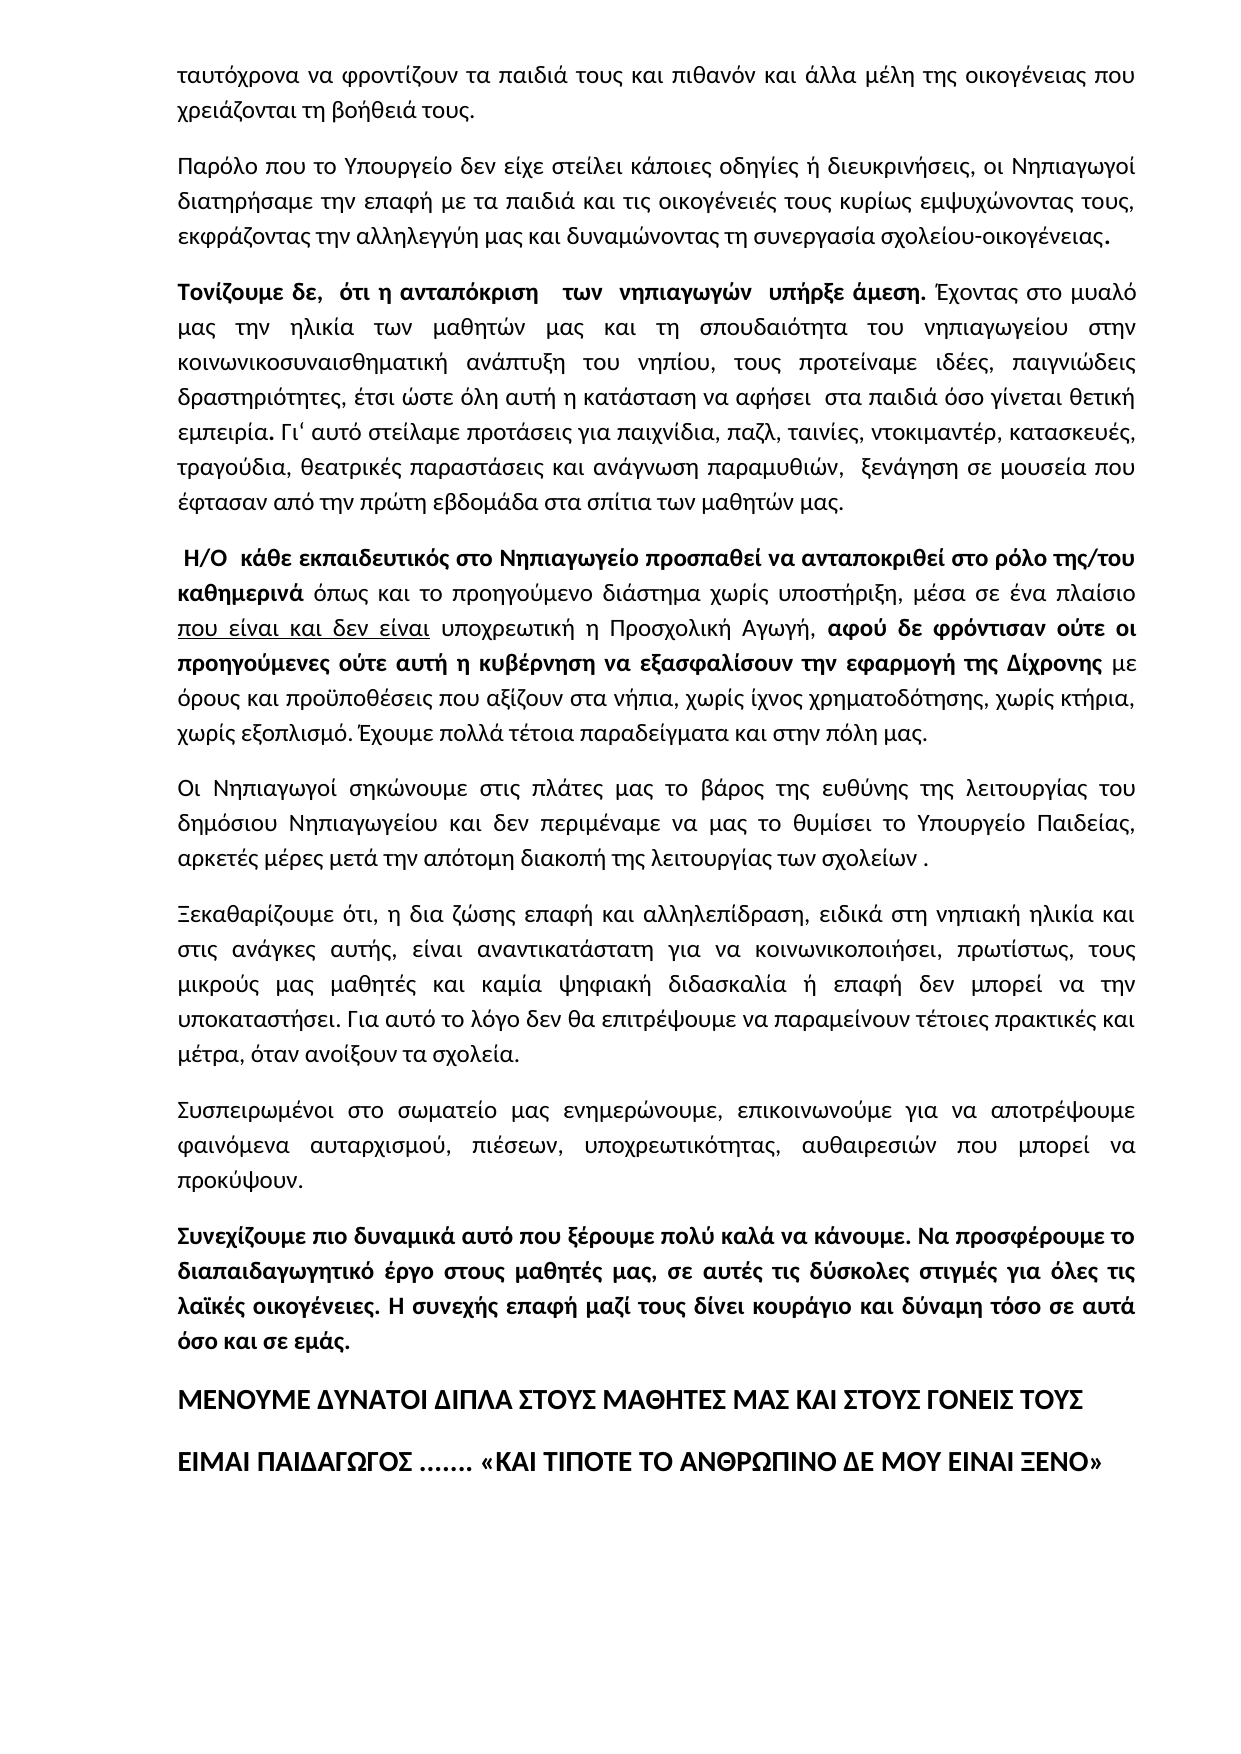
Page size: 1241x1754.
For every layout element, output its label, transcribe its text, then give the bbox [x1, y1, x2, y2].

text Ξεκαθαρίζουμε ότι, η δια ζώσης επαφή και αλληλεπίδραση, ειδικά στη νηπιακή ηλικία και στις ανάγκες αυτής, είναι αναντικατάστατη για να κοινωνικοποιήσει, πρωτίστως, τους μικρούς μας μαθητές και καμία ψηφιακή διδασκαλία ή επαφή δεν μπορεί να την υποκαταστήσει. Για αυτό το λόγο δεν θα επιτρέψουμε να παραμείνουν τέτοιες πρακτικές και μέτρα, όταν ανοίξουν τα σχολεία. [177, 898, 1137, 1069]
text ΜΕΝΟΥΜΕ ΔΥΝΑΤΟΙ ΔΙΠΛΑ ΣΤΟΥΣ ΜΑΘΗΤΕΣ ΜΑΣ ΚΑΙ ΣΤΟΥΣ ΓΟΝΕΙΣ ΤΟΥΣ [177, 1381, 1137, 1416]
text Παρόλο που το Υπουργείο δεν είχε στείλει κάποιες οδηγίες ή διευκρινήσεις, οι Νηπιαγωγοί διατηρήσαμε την επαφή με τα παιδιά και τις οικογένειές τους κυρίως εμψυχώνοντας τους, εκφράζοντας την αλληλεγγύη μας και δυναμώνοντας τη συνεργασία σχολείου-οικογένειας. [177, 150, 1137, 251]
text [177, 59, 1137, 125]
text Οι Νηπιαγωγοί σηκώνουμε στις πλάτες μας το βάρος της ευθύνης της λειτουργίας του δημόσιου Νηπιαγωγείου και δεν περιμέναμε να μας το θυμίσει το Υπουργείο Παιδείας, αρκετές μέρες μετά την απότομη διακοπή της λειτουργίας των σχολείων . [177, 772, 1137, 873]
text Συνεχίζουμε πιο δυναμικά αυτό που ξέρουμε πολύ καλά να κάνουμε. Να προσφέρουμε το διαπαιδαγωγητικό έργο στους μαθητές μας, σε αυτές τις δύσκολες στιγμές για όλες τις λαϊκές οικογένειες. Η συνεχής επαφή μαζί τους δίνει κουράγιο και δύναμη τόσο σε αυτά όσο και σε εμάς. [177, 1220, 1137, 1356]
text ΕΙΜΑΙ ΠΑΙΔΑΓΩΓΟΣ ....... «ΚΑΙ ΤΙΠΟΤΕ ΤΟ ΑΝΘΡΩΠΙΝΟ ΔΕ ΜΟΥ ΕΙΝΑΙ ΞΕΝΟ» [177, 1443, 1137, 1478]
text Συσπειρωμένοι στο σωματείο μας ενημερώνουμε, επικοινωνούμε για να αποτρέψουμε φαινόμενα αυταρχισμού, πιέσεων, υποχρεωτικότητας, αυθαιρεσιών που μπορεί να προκύψουν. [177, 1094, 1137, 1195]
text Τονίζουμε δε, ότι η ανταπόκριση των νηπιαγωγών υπήρξε άμεση. Έχοντας στο μυαλό μας την ηλικία των μαθητών μας και τη σπουδαιότητα του νηπιαγωγείου στην κοινωνικοσυναισθηματική ανάπτυξη του νηπίου, τους προτείναμε ιδέες, παιγνιώδεις δραστηριότητες, έτσι ώστε όλη αυτή η κατάσταση να αφήσει στα παιδιά όσο γίνεται θετική εμπειρία. Γι‘ αυτό στείλαμε προτάσεις για παιχνίδια, παζλ, ταινίες, ντοκιμαντέρ, κατασκευές, τραγούδια, θεατρικές παραστάσεις και ανάγνωση παραμυθιών, ξενάγηση σε μουσεία που έφτασαν από την πρώτη εβδομάδα στα σπίτια των μαθητών μας. [177, 276, 1137, 516]
text Η/Ο κάθε εκπαιδευτικός στο Νηπιαγωγείο προσπαθεί να ανταποκριθεί στο ρόλο της/του καθημερινά όπως και το προηγούμενο διάστημα χωρίς υποστήριξη, μέσα σε ένα πλαίσιο που είναι και δεν είναι υποχρεωτική η Προσχολική Αγωγή, αφού δε φρόντισαν ούτε οι προηγούμενες ούτε αυτή η κυβέρνηση να εξασφαλίσουν την εφαρμογή της Δίχρονης με όρους και προϋποθέσεις που αξίζουν στα νήπια, χωρίς ίχνος χρηματοδότησης, χωρίς κτήρια, χωρίς εξοπλισμό. Έχουμε πολλά τέτοια παραδείγματα και στην πόλη μας. [177, 542, 1137, 747]
